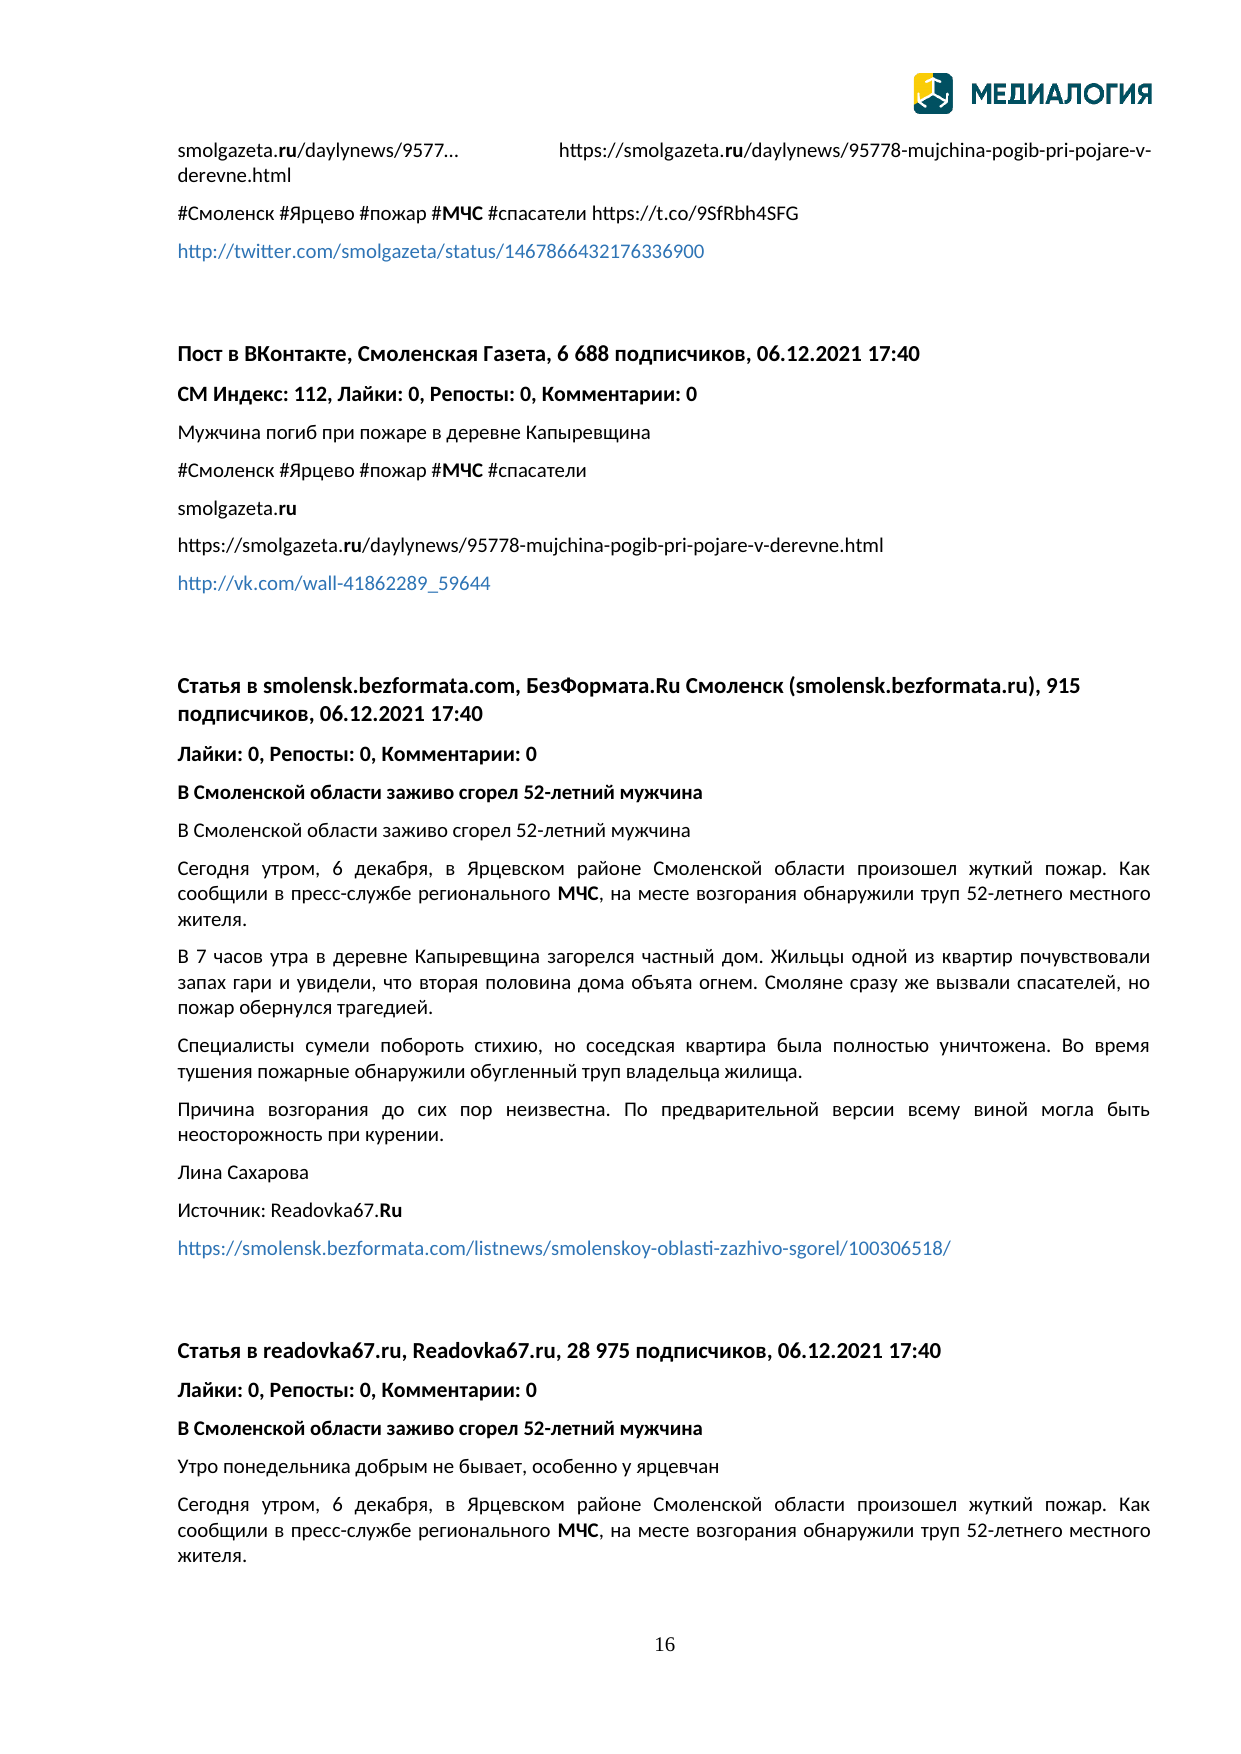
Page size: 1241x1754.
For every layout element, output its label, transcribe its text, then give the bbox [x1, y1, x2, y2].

text В Смоленской области заживо сгорел 52-летний мужчина [177, 779, 1152, 804]
text В Смоленской области заживо сгорел 52-летний мужчина [177, 1416, 1152, 1441]
text http://vk.com/wall-41862289_59644 [177, 571, 1152, 596]
text Лайки: 0, Репосты: 0, Комментарии: 0 [177, 1376, 1152, 1403]
text Специалисты сумели побороть стихию, но соседская квартира была полностью уничтожена. Во время тушения пожарные обнаружили обугленный труп владельца жилища. [177, 1032, 1152, 1083]
text Пост в ВКонтакте, Смоленская Газета, 6 688 подписчиков, 06.12.2021 17:40 [177, 339, 1152, 367]
text Лайки: 0, Репосты: 0, Комментарии: 0 [177, 740, 1152, 767]
text https://smolgazeta.ru/daylynews/95778-mujchina-pogib-pri-pojare-v-derevne.html [177, 533, 1152, 558]
text СМ Индекс: 112, Лайки: 0, Репосты: 0, Комментарии: 0 [177, 380, 1152, 406]
text smolgazeta.ru [177, 495, 1152, 520]
text http://twitter.com/smolgazeta/status/1467866432176336900 [177, 238, 1152, 264]
text Статья в smolensk.bezformata.com, БезФормата.Ru Смоленск (smolensk.bezformata.ru), 915 подписчиков, 06.12.2021 17:40 [177, 671, 1152, 727]
text Мужчина погиб при пожаре в деревне Капыревщина [177, 419, 1152, 444]
text Статья в readovka67.ru, Readovka67.ru, 28 975 подписчиков, 06.12.2021 17:40 [177, 1336, 1152, 1364]
text #Смоленск #Ярцево #пожар #МЧС #спасатели https://t.co/9SfRbh4SFG [177, 201, 1152, 226]
picture [913, 73, 1152, 114]
text #Смоленск #Ярцево #пожар #МЧС #спасатели [177, 457, 1152, 482]
text Сегодня утром, 6 декабря, в Ярцевском районе Смоленской области произошел жуткий пожар. Как сообщили в пресс-службе регионального МЧС, на месте возгорания обнаружили труп 52-летнего местного жителя. [177, 1491, 1152, 1568]
text В Смоленской области заживо сгорел 52-летний мужчина [177, 817, 1152, 842]
text Сегодня утром, 6 декабря, в Ярцевском районе Смоленской области произошел жуткий пожар. Как сообщили в пресс-службе регионального МЧС, на месте возгорания обнаружили труп 52-летнего местного жителя. [177, 855, 1152, 931]
text В 7 часов утра в деревне Капыревщина загорелся частный дом. Жильцы одной из квартир почувствовали запах гари и увидели, что вторая половина дома объята огнем. Смоляне сразу же вызвали спасателей, но пожар обернулся трагедией. [177, 944, 1152, 1020]
text Источник: Readovka67.Ru [177, 1197, 1152, 1222]
text https://smolensk.bezformata.com/listnews/smolenskoy-oblasti-zazhivo-sgorel/100306518/ [177, 1235, 1152, 1260]
text smolgazeta.ru/daylynews/9577… https://smolgazeta.ru/daylynews/95778-mujchina-pogib-pri-pojare-v-derevne.html [177, 137, 1152, 188]
text Лина Сахарова [177, 1159, 1152, 1184]
text Утро понедельника добрым не бывает, особенно у ярцевчан [177, 1453, 1152, 1479]
text Причина возгорания до сих пор неизвестна. По предварительной версии всему виной могла быть неосторожность при курении. [177, 1096, 1152, 1147]
